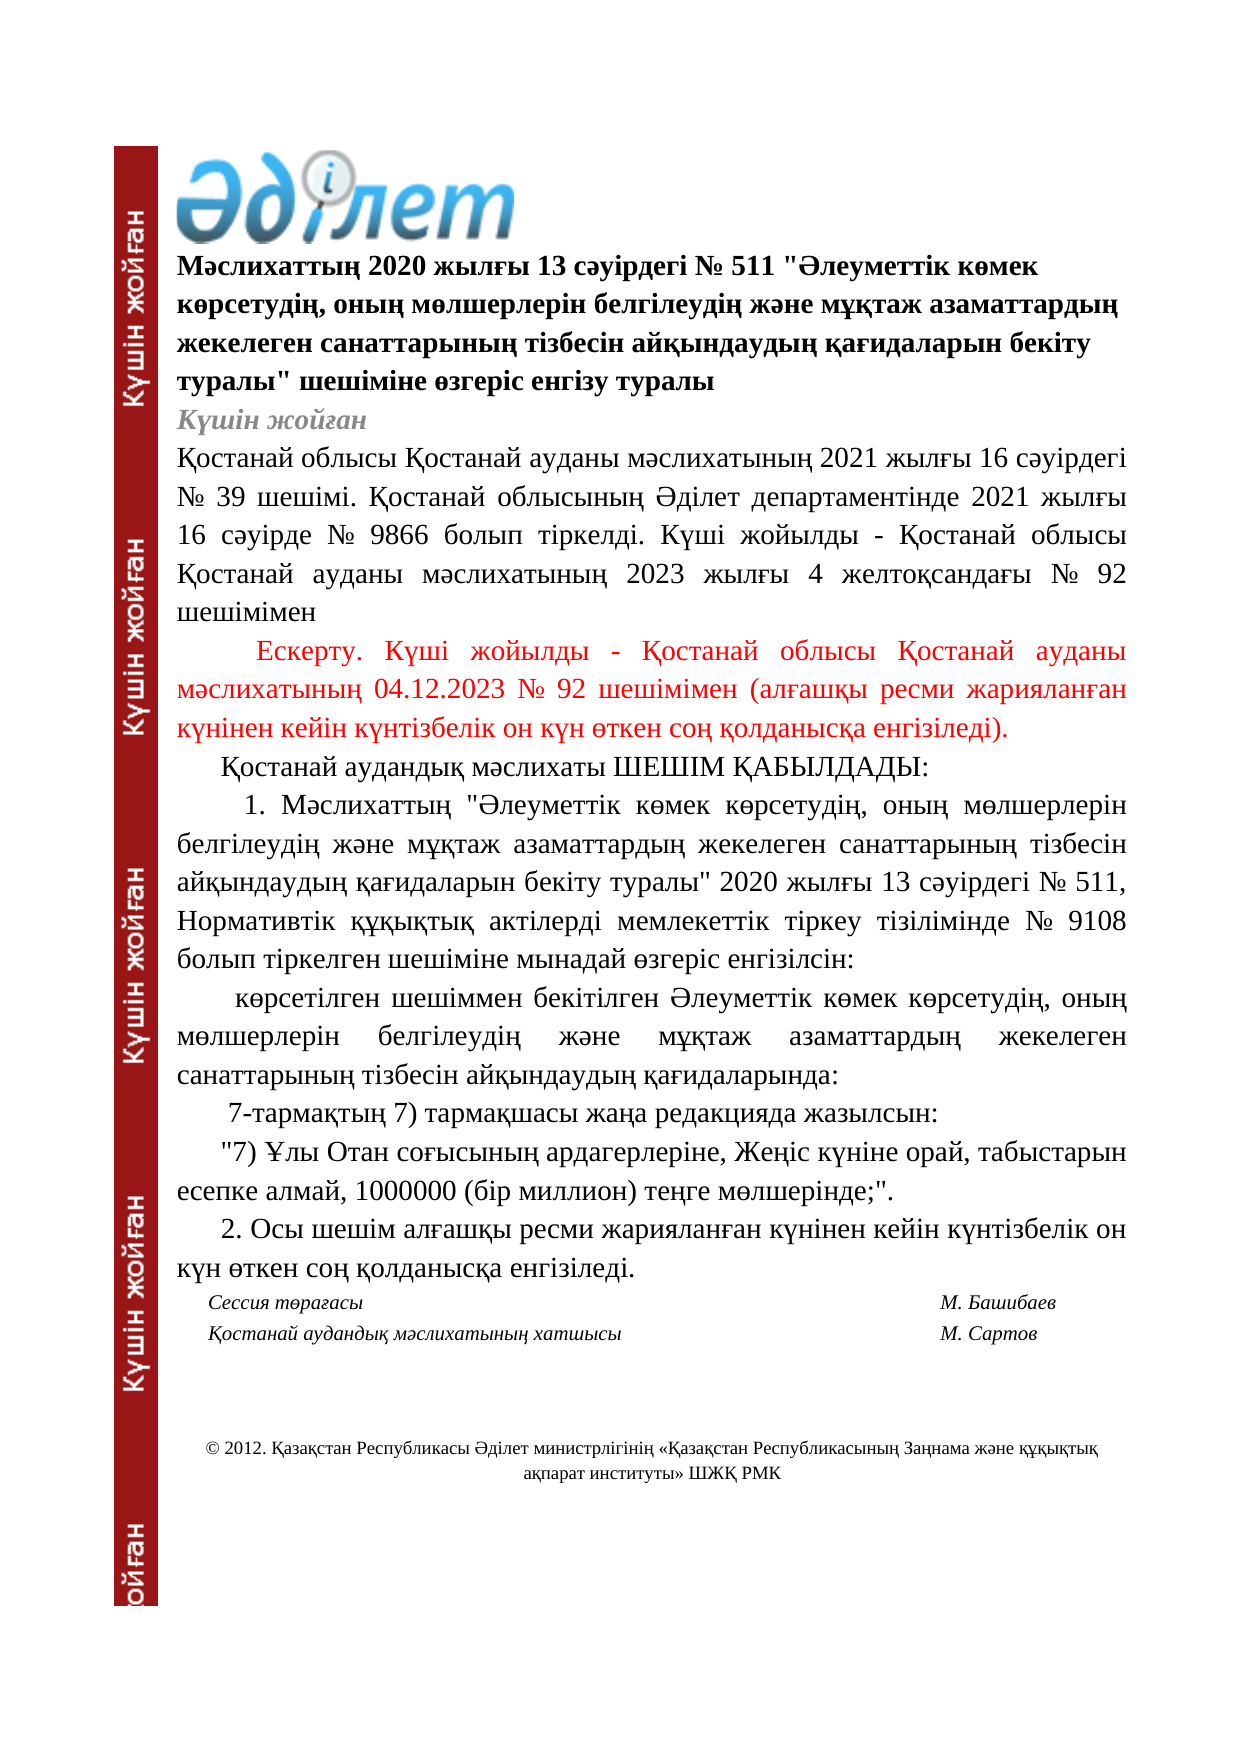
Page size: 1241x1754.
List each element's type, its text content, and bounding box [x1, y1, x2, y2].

picture [176, 150, 515, 244]
picture [114, 1483, 158, 1606]
picture [114, 1091, 158, 1096]
table_cell М. Сартов [939, 1319, 1240, 1350]
picture [114, 744, 158, 749]
text 7-тармақтың 7) тармақшасы жаңа редакцияда жазылсын: [112, 1096, 1128, 1129]
picture [114, 782, 158, 787]
text Мәслихаттың 2020 жылғы 13 сәуірдегі № 511 "Әлеуметтік көмек көрсетудің, оның мөлшерлерін белгілеудің және мұқтаж азаматтардың жекелеген санаттарының тізбесін айқындаудың қағидаларын бекіту туралы" шешіміне өзгеріс енгізу туралы [112, 248, 1128, 397]
text көрсетілген шешіммен бекітілген Әлеуметтік көмек көрсетудің, оның мөлшерлерін белгілеудің және мұқтаж азаматтардың жекелеген санаттарының тізбесін айқындаудың қағидаларында: [112, 980, 1128, 1091]
text Күшін жойған [112, 402, 1128, 435]
picture [114, 1206, 158, 1211]
text Қостанай аудандық мәслихаты ШЕШІМ ҚАБЫЛДАДЫ: [112, 749, 1128, 782]
table_cell Қостанай аудандық мәслихатының хатшысы [101, 1319, 939, 1350]
picture [114, 975, 158, 980]
picture [114, 1283, 158, 1288]
picture [114, 435, 158, 440]
text Қостанай облысы Қостанай ауданы мәслихатының 2021 жылғы 16 сәуірдегі № 39 шешімі. Қостанай облысының Әділет департаментінде 2021 жылғы 16 сәуірде № 9866 болып тіркелді. Күші жойылды - Қостанай облысы Қостанай ауданы мәслихатының 2023 жылғы 4 желтоқсандағы № 92 шешімімен [112, 440, 1128, 628]
text © 2012. Қазақстан Республикасы Әділет министрлігінің «Қазақстан Республикасының Заңнама және құқықтық ақпарат институты» ШЖҚ РМК [112, 1437, 1128, 1483]
table_header Сессия төрағасы [101, 1288, 939, 1319]
table_header М. Башибаев [939, 1288, 1240, 1319]
text 1. Мәслихаттың "Әлеуметтік көмек көрсетудің, оның мөлшерлерін белгілеудің және мұқтаж азаматтардың жекелеген санаттарының тізбесін айқындаудың қағидаларын бекіту туралы" 2020 жылғы 13 сәуірдегі № 511, Нормативтік құқықтық актілерді мемлекеттік тіркеу тізілімінде № 9108 болып тіркелген шешіміне мынадай өзгеріс енгізілсін: [112, 787, 1128, 975]
picture [114, 397, 158, 402]
text 2. Осы шешім алғашқы ресми жарияланған күнінен кейін күнтізбелік он күн өткен соң қолданысқа енгізіледі. [112, 1211, 1128, 1283]
picture [114, 1350, 158, 1437]
picture [114, 628, 158, 633]
text "7) Ұлы Отан соғысының ардагерлеріне, Жеңіс күніне орай, табыстарын есепке алмай, 1000000 (бір миллион) теңге мөлшерінде;". [112, 1134, 1128, 1206]
text Ескерту. Күші жойылды - Қостанай облысы Қостанай ауданы мәслихатының 04.12.2023 № 92 шешімімен (алғашқы ресми жарияланған күнінен кейін күнтізбелік он күн өткен соң қолданысқа енгізіледі). [112, 633, 1128, 744]
picture [114, 1129, 158, 1134]
picture [114, 146, 158, 248]
